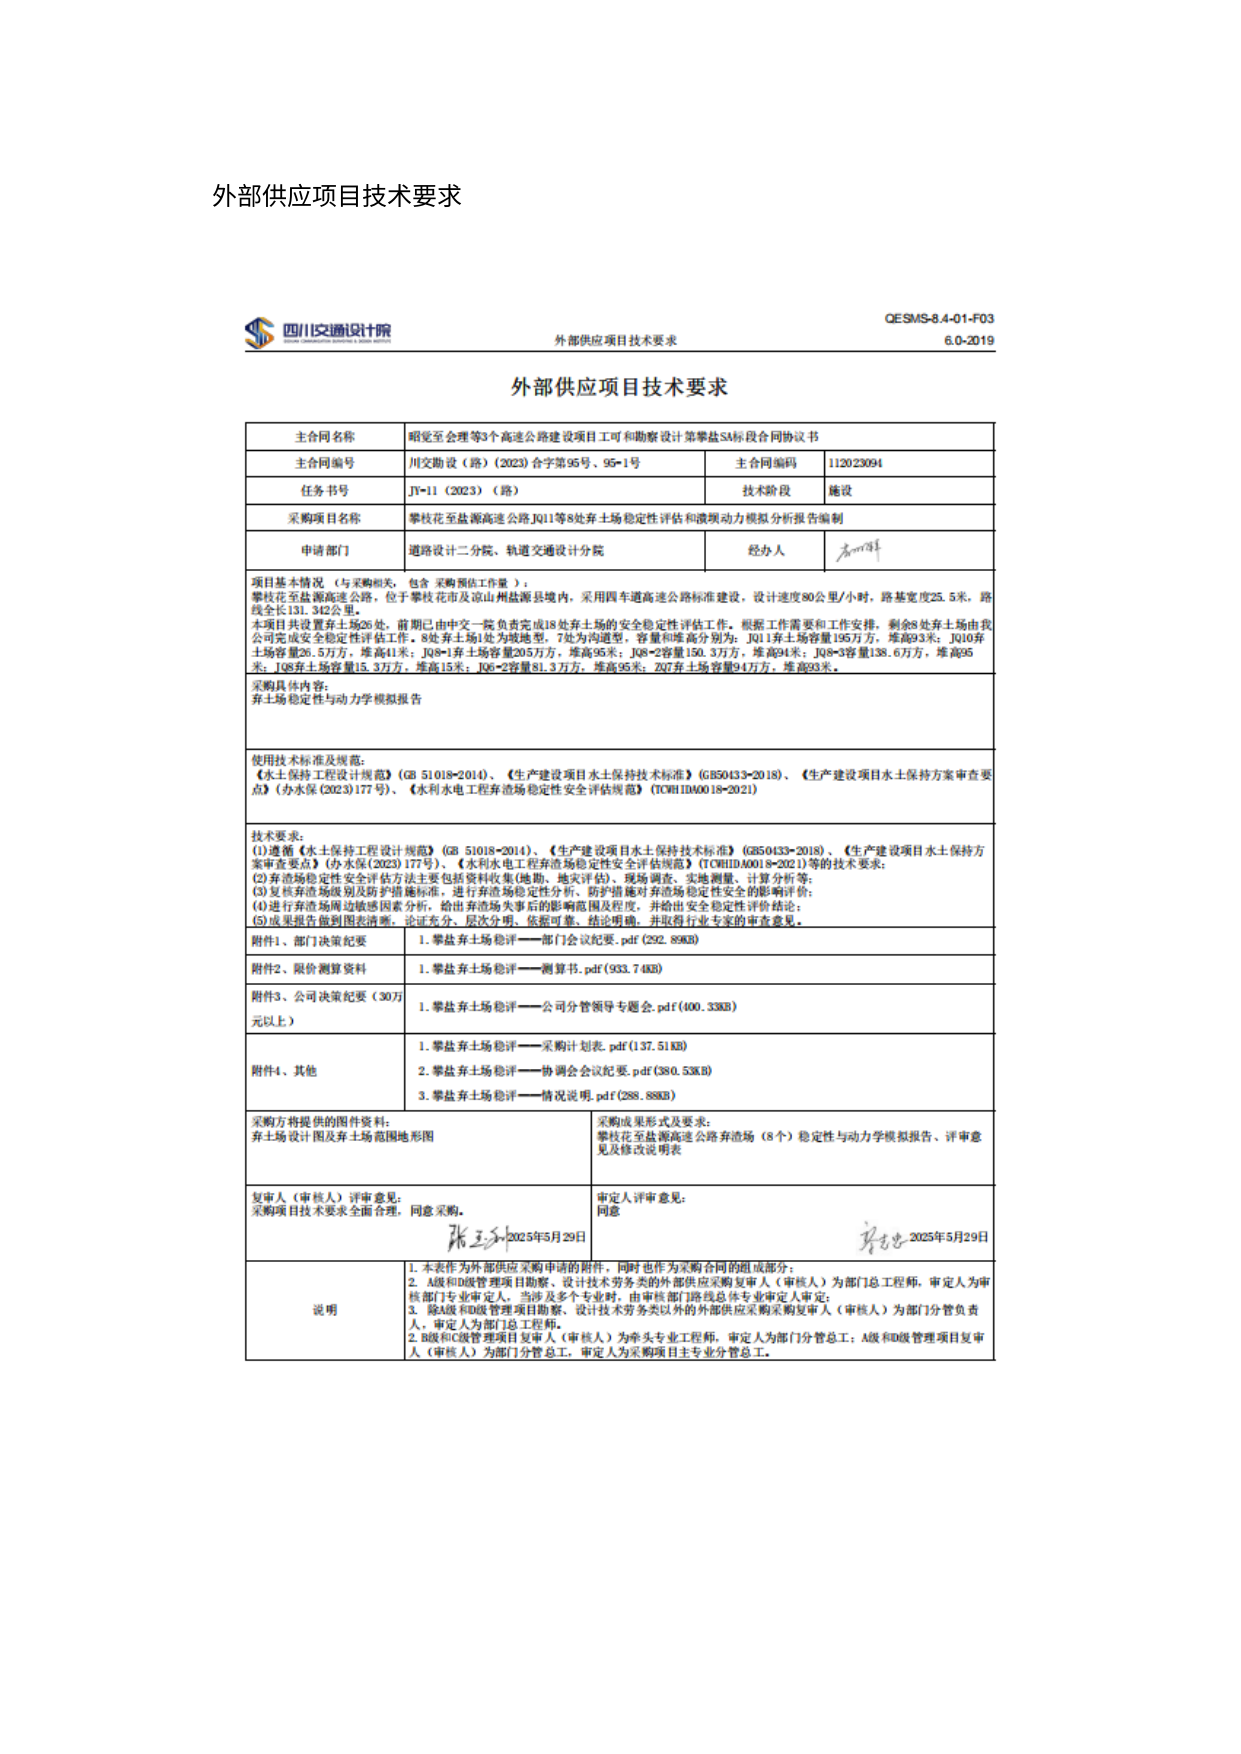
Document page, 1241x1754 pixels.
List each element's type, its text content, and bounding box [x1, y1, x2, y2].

picture [187, 259, 1053, 1485]
text 2025 年 6 月 5 日外部供应项目技术要求 [187, 162, 1053, 227]
